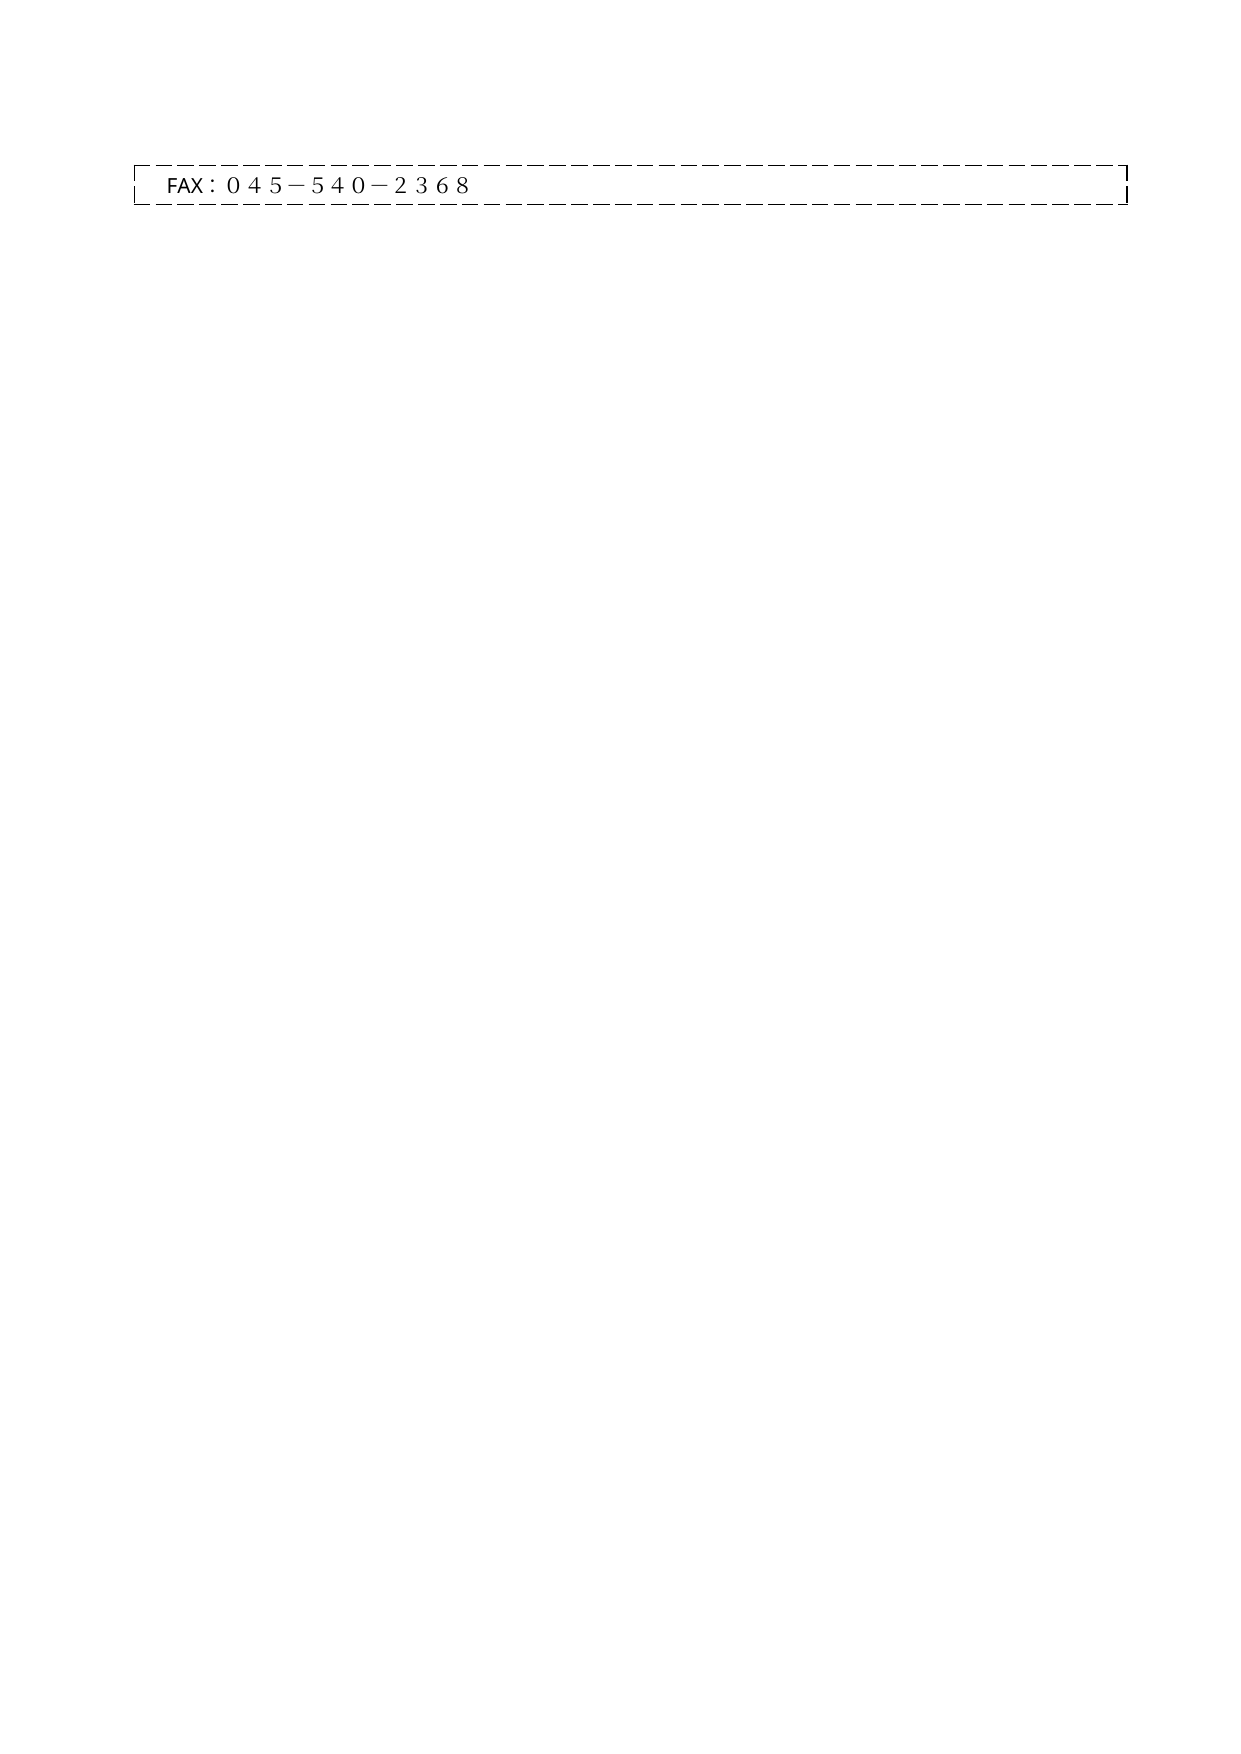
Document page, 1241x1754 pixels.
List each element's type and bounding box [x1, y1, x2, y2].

table_header [134, 165, 1127, 203]
